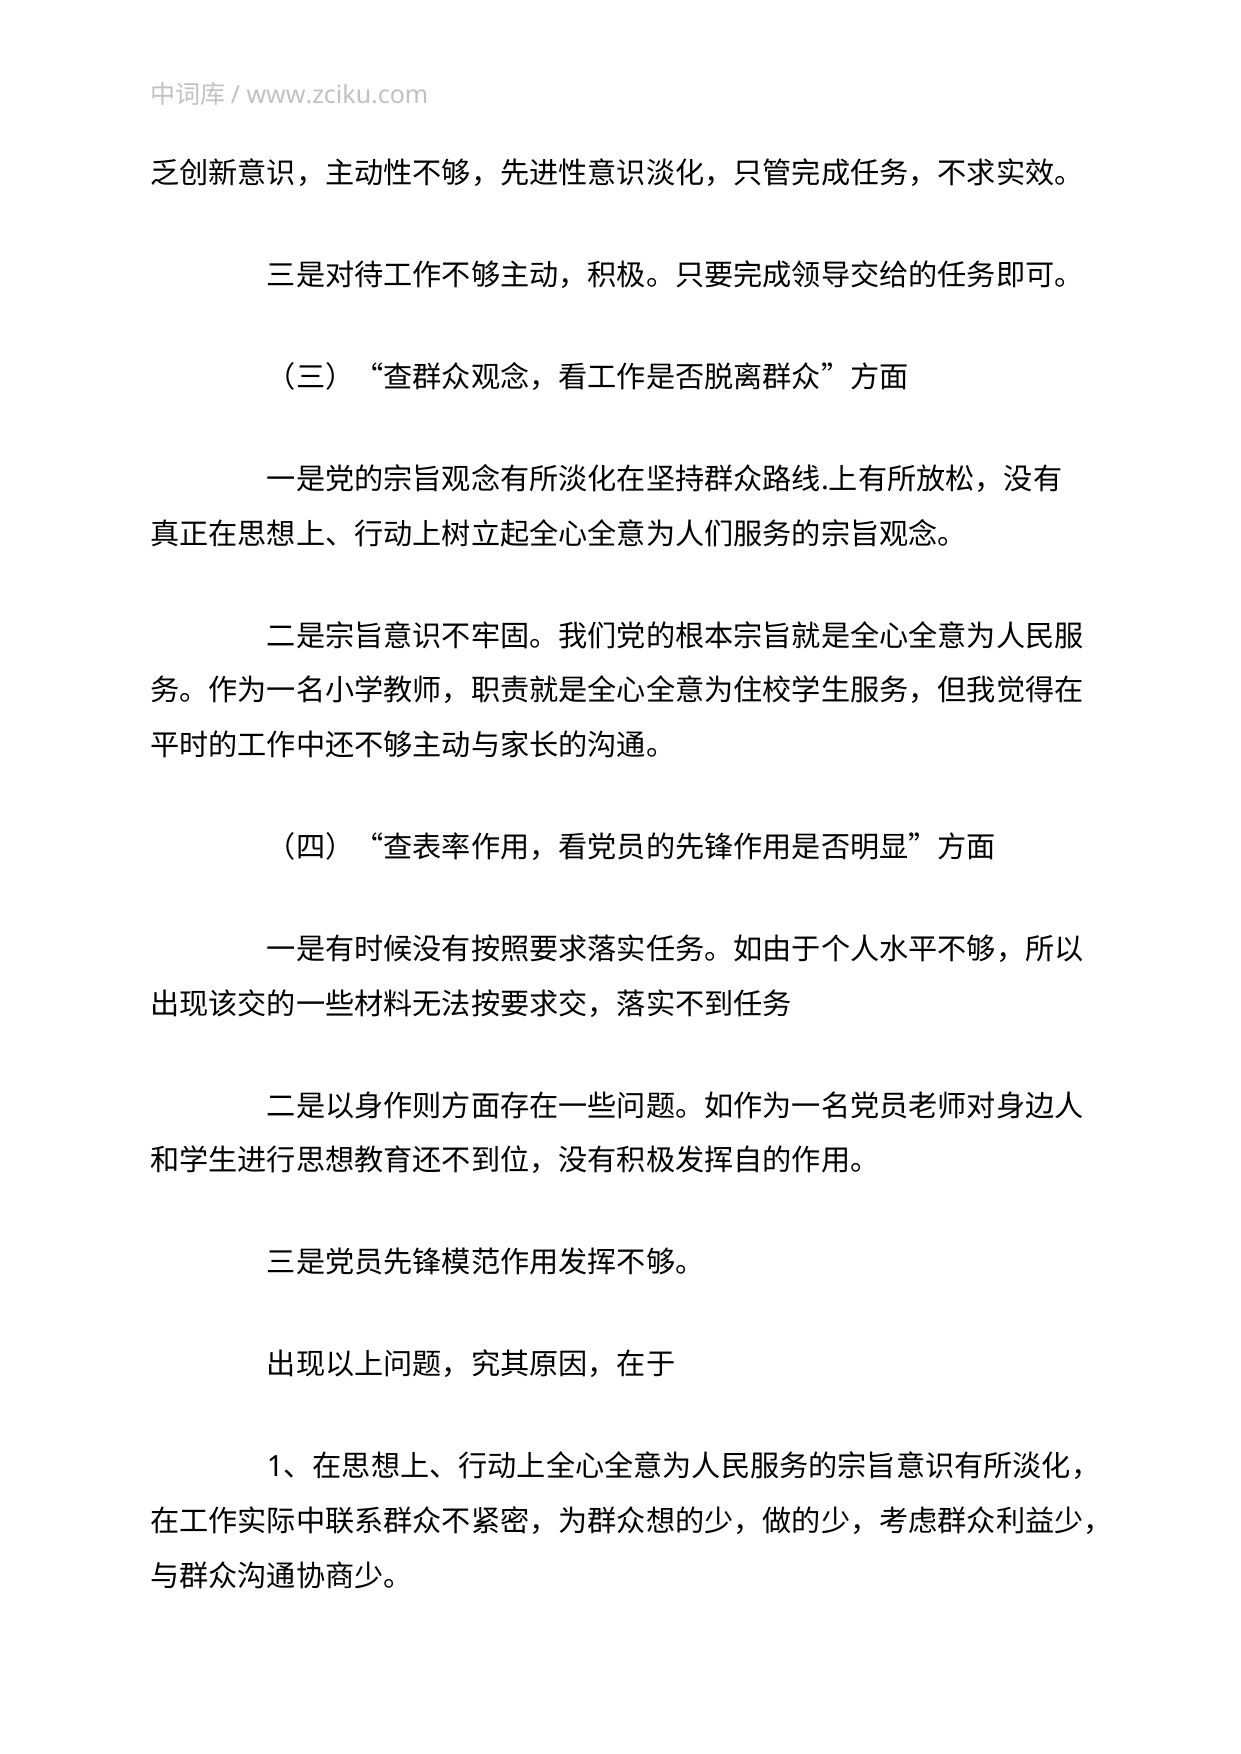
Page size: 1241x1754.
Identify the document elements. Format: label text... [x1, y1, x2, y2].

text 三是党员先锋模范作用发挥不够。 [150, 1239, 1090, 1281]
text 一是党的宗旨观念有所淡化在坚持群众路线.上有所放松，没有真正在思想上、行动上树立起全心全意为人们服务的宗旨观念。 [150, 455, 1090, 553]
text （三）“查群众观念，看工作是否脱离群众”方面 [150, 353, 1090, 396]
text 出现以上问题，究其原因，在于 [150, 1341, 1090, 1383]
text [150, 150, 1090, 192]
text 二是宗旨意识不牢固。我们党的根本宗旨就是全心全意为人民服务。作为一名小学教师，职责就是全心全意为住校学生服务，但我觉得在平时的工作中还不够主动与家长的沟通。 [150, 612, 1090, 764]
text 三是对待工作不够主动，积极。只要完成领导交给的任务即可。 [150, 252, 1090, 294]
text 二是以身作则方面存在一些问题。如作为一名党员老师对身边人和学生进行思想教育还不到位，没有积极发挥自的作用。 [150, 1082, 1090, 1179]
text （四）“查表率作用，看党员的先锋作用是否明显”方面 [150, 824, 1090, 866]
text 一是有时候没有按照要求落实任务。如由于个人水平不够，所以出现该交的一些材料无法按要求交，落实不到任务 [150, 925, 1090, 1023]
text 1、在思想上、行动上全心全意为人民服务的宗旨意识有所淡化，在工作实际中联系群众不紧密，为群众想的少，做的少，考虑群众利益少，与群众沟通协商少。 [150, 1442, 1090, 1594]
